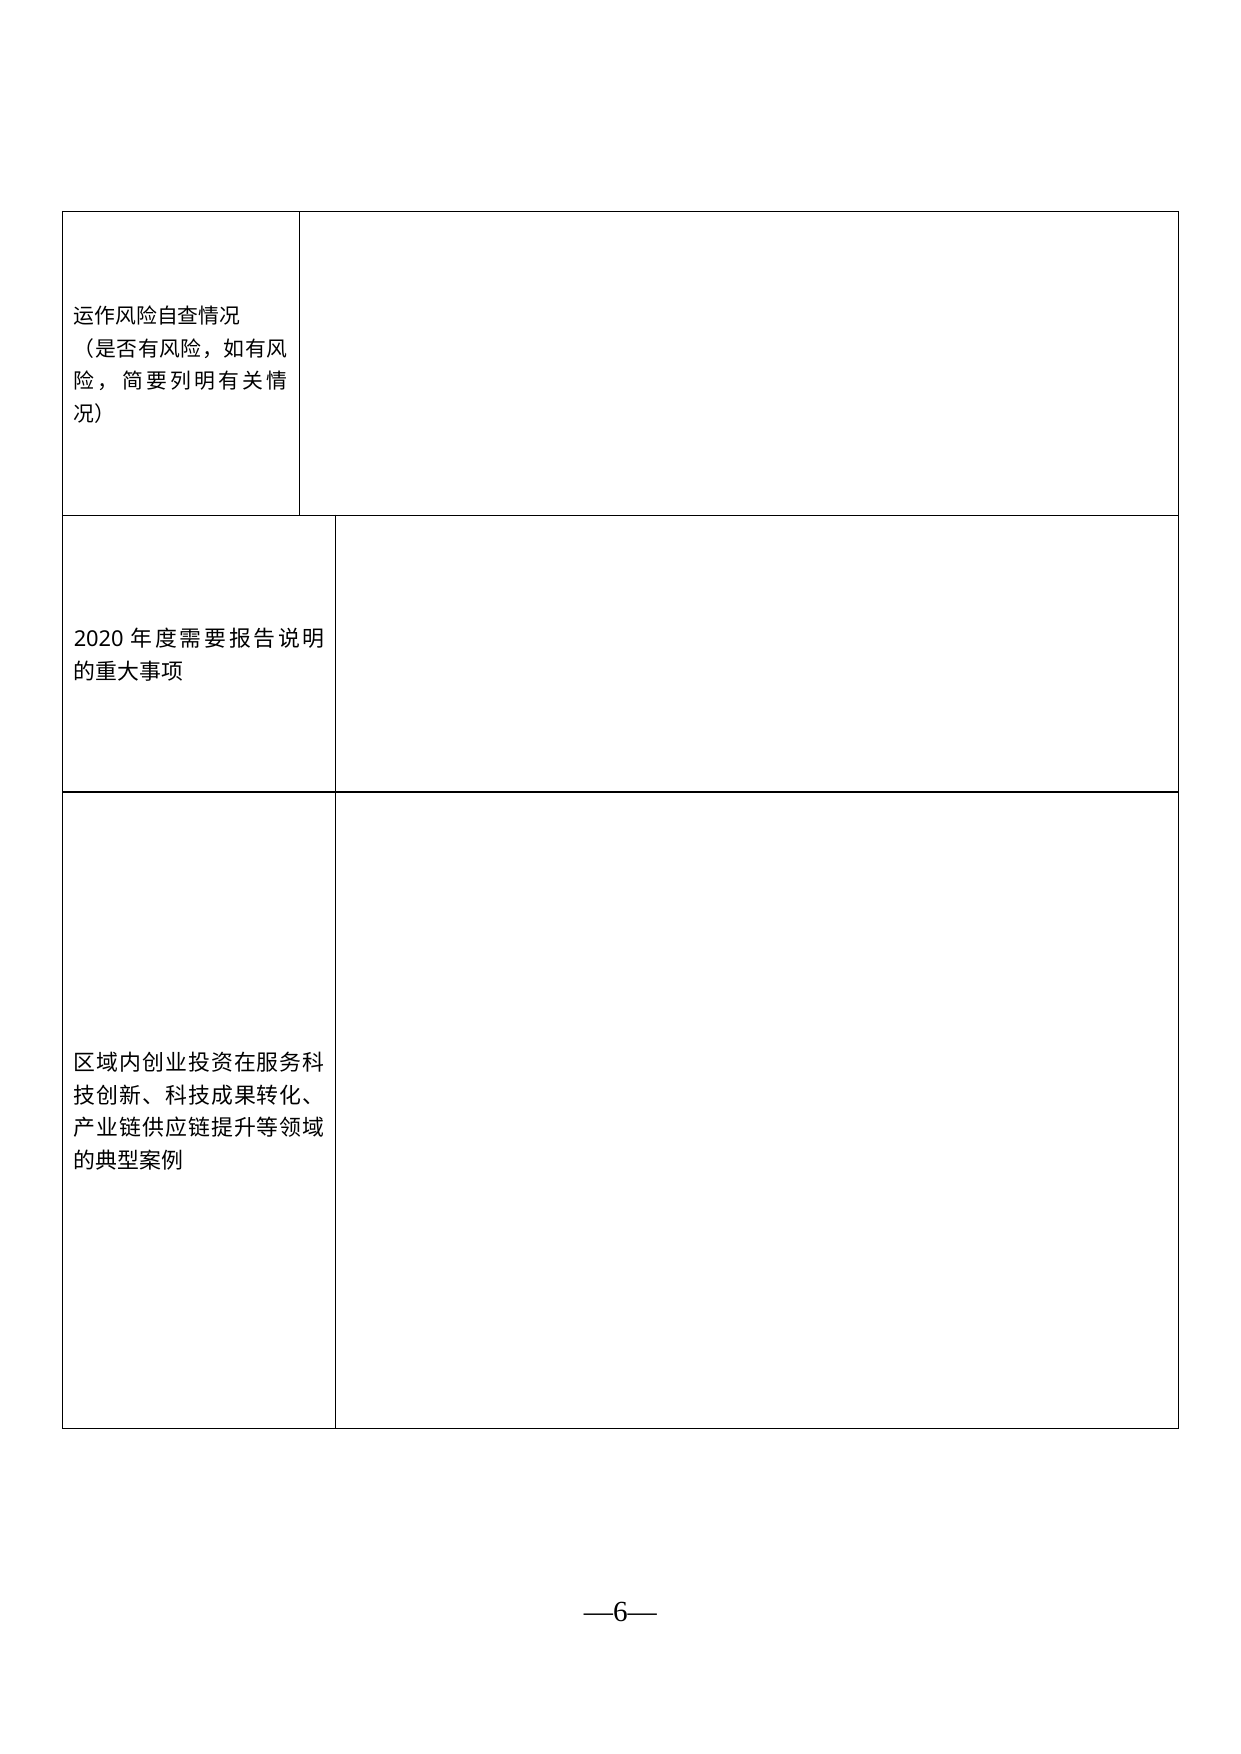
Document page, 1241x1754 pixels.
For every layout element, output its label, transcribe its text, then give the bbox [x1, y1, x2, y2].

table_cell [300, 212, 1178, 514]
table_cell 运作风险自查情况 （是否有风险，如有风险，简要列明有关情况） [63, 212, 299, 514]
table_cell [336, 793, 1178, 1428]
table_cell 2020年度需要报告说明的重大事项 [63, 516, 335, 791]
table_cell 区域内创业投资在服务科技创新、科技成果转化、产业链供应链提升等领域的典型案例 [63, 793, 335, 1428]
table_cell [336, 516, 1178, 791]
